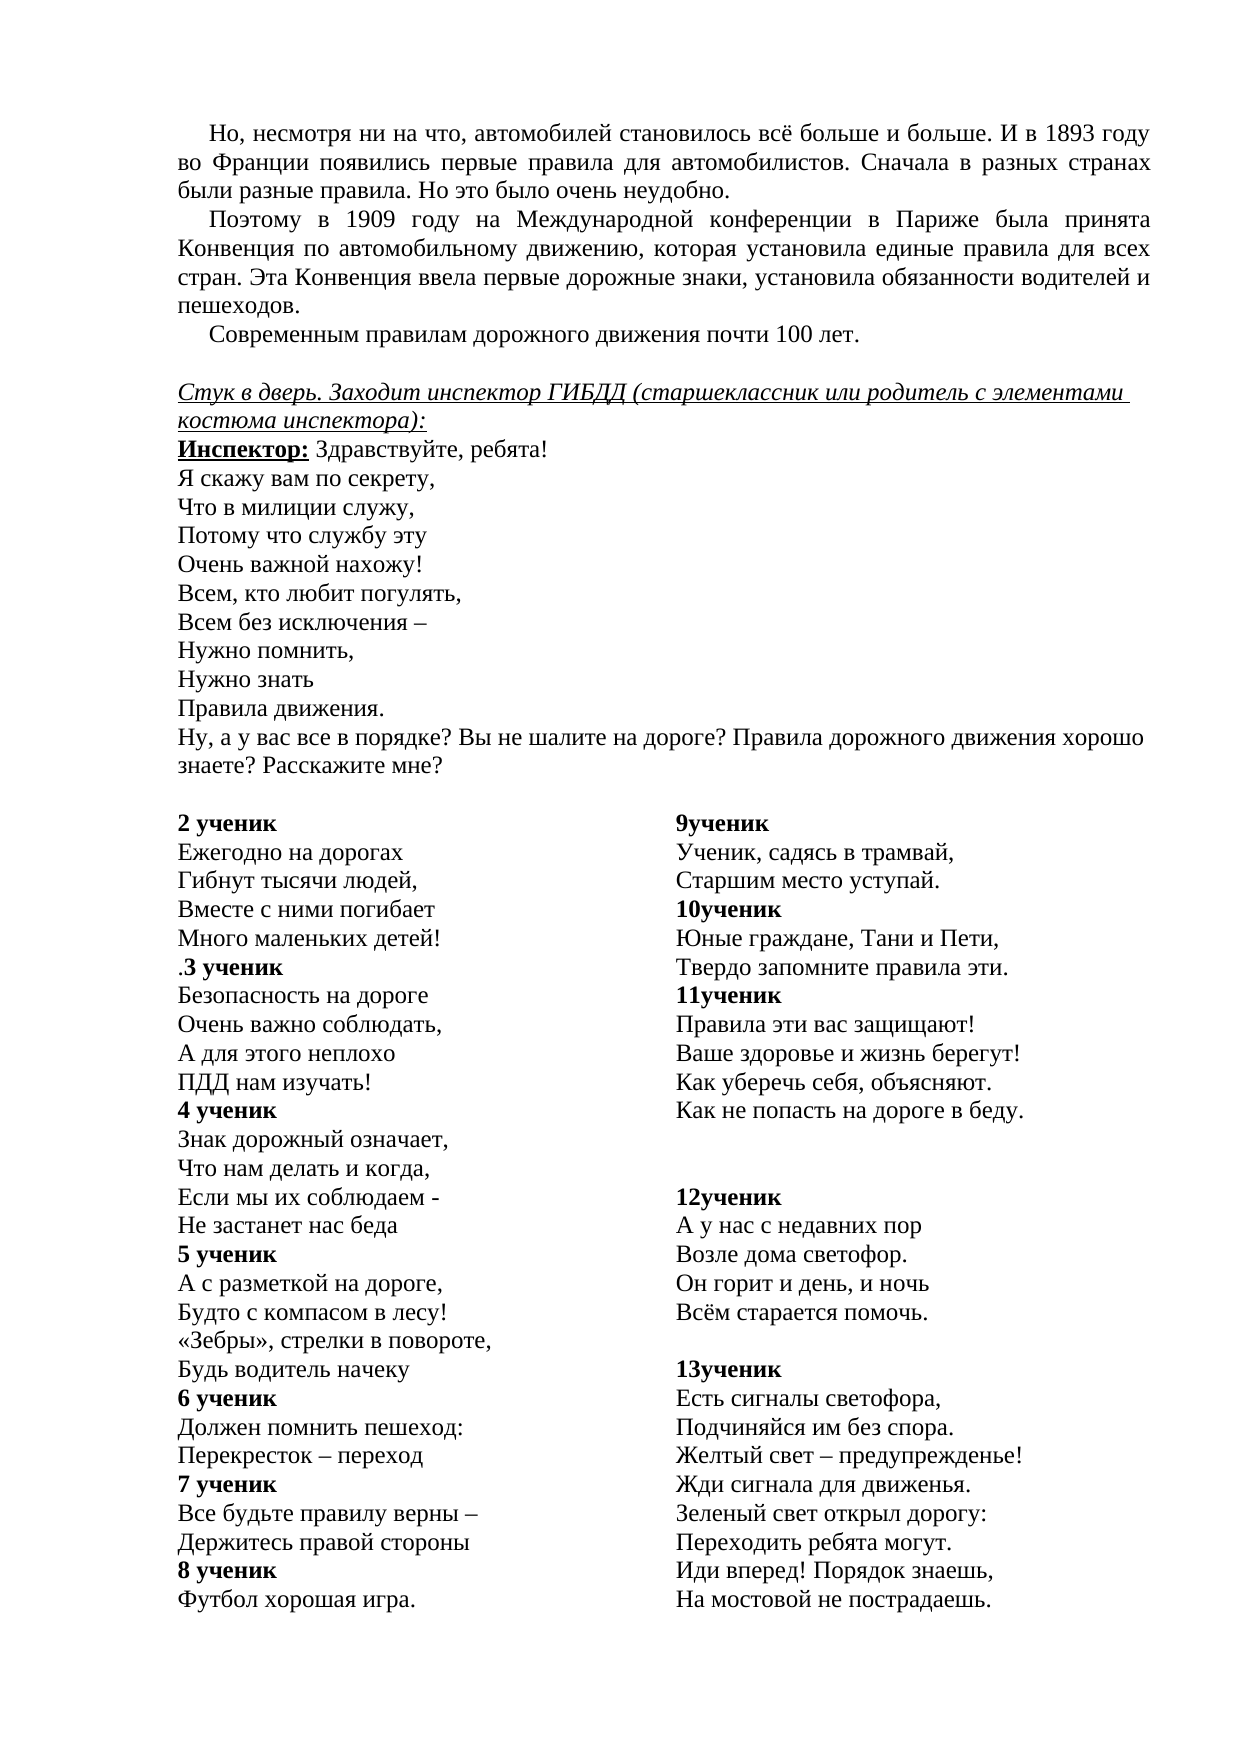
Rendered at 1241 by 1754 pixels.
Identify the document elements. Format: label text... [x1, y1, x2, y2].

text Поэтому в 1909 году на Международной конференции в Париже была принята Конвенция по автомобильному движению, которая установила единые правила для всех стран. Эта Конвенция ввела первые дорожные знаки, установила обязанности водителей и пешеходов. [177, 204, 1152, 319]
text Нужно помнить, [177, 636, 1152, 664]
text Правила движения. [177, 693, 1152, 722]
text Ну, а у вас все в порядке? Вы не шалите на дороге? Правила дорожного движения хорошо знаете? Расскажите мне? [177, 722, 1152, 779]
text Инспектор: Здравствуйте, ребята! [177, 434, 1152, 463]
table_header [166, 808, 664, 1613]
text Всем без исключения – [177, 607, 1152, 636]
text Всем, кто любит погулять, [177, 578, 1152, 607]
text Современным правилам дорожного движения почти 100 лет. [177, 319, 1152, 348]
text Нужно знать [177, 664, 1152, 693]
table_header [664, 808, 1163, 1613]
text Стук в дверь. Заходит инспектор ГИБДД (старшеклассник или родитель с элементами костюма инспектора): [177, 377, 1152, 434]
text Но, несмотря ни на что, автомобилей становилось всё больше и больше. И в 1893 году во Франции появились первые правила для автомобилистов. Сначала в разных странах были разные правила. Но это было очень неудобно. [177, 118, 1152, 204]
text Я скажу вам по секрету, Что в милиции служу, Потому что службу эту Очень важной нахожу! [177, 463, 1152, 578]
